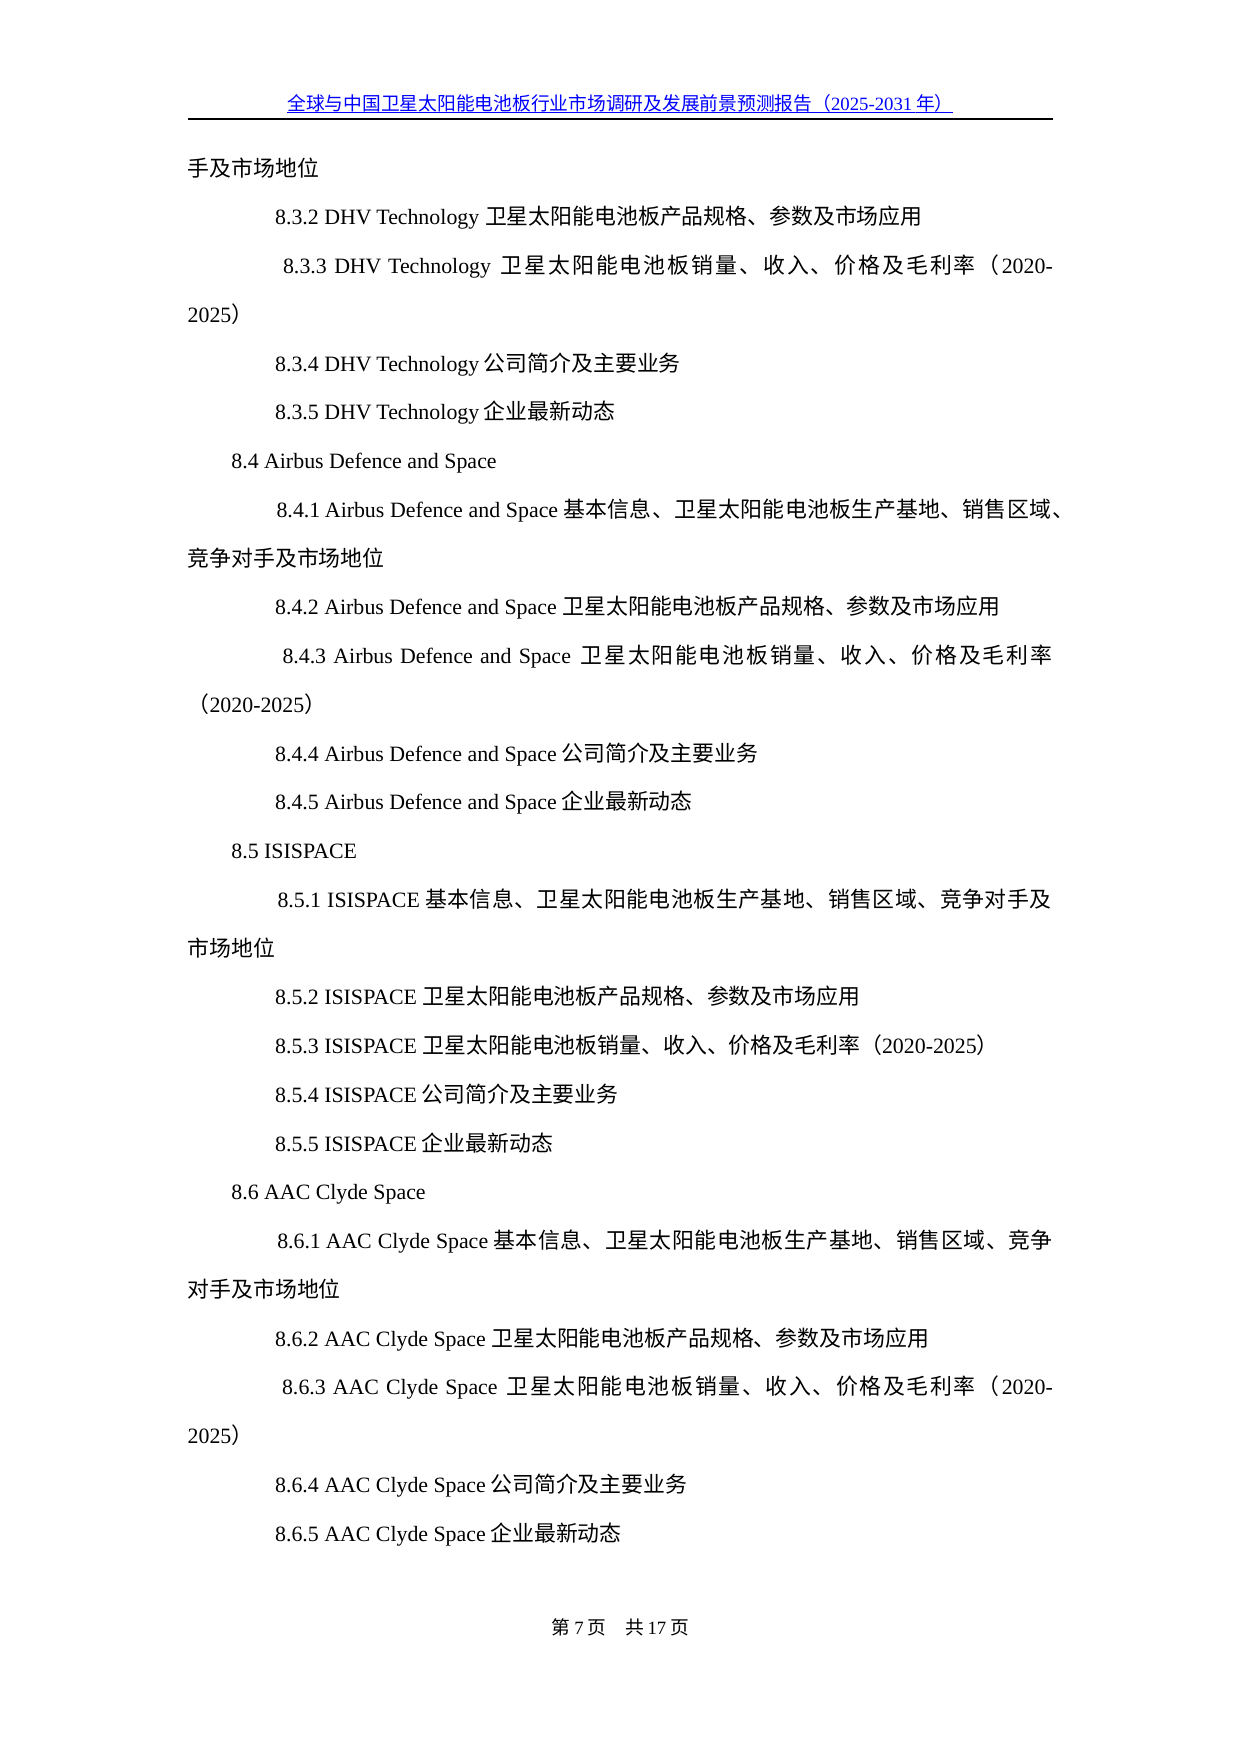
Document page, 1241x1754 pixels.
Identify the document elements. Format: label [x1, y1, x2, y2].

text [187, 150, 1053, 1548]
